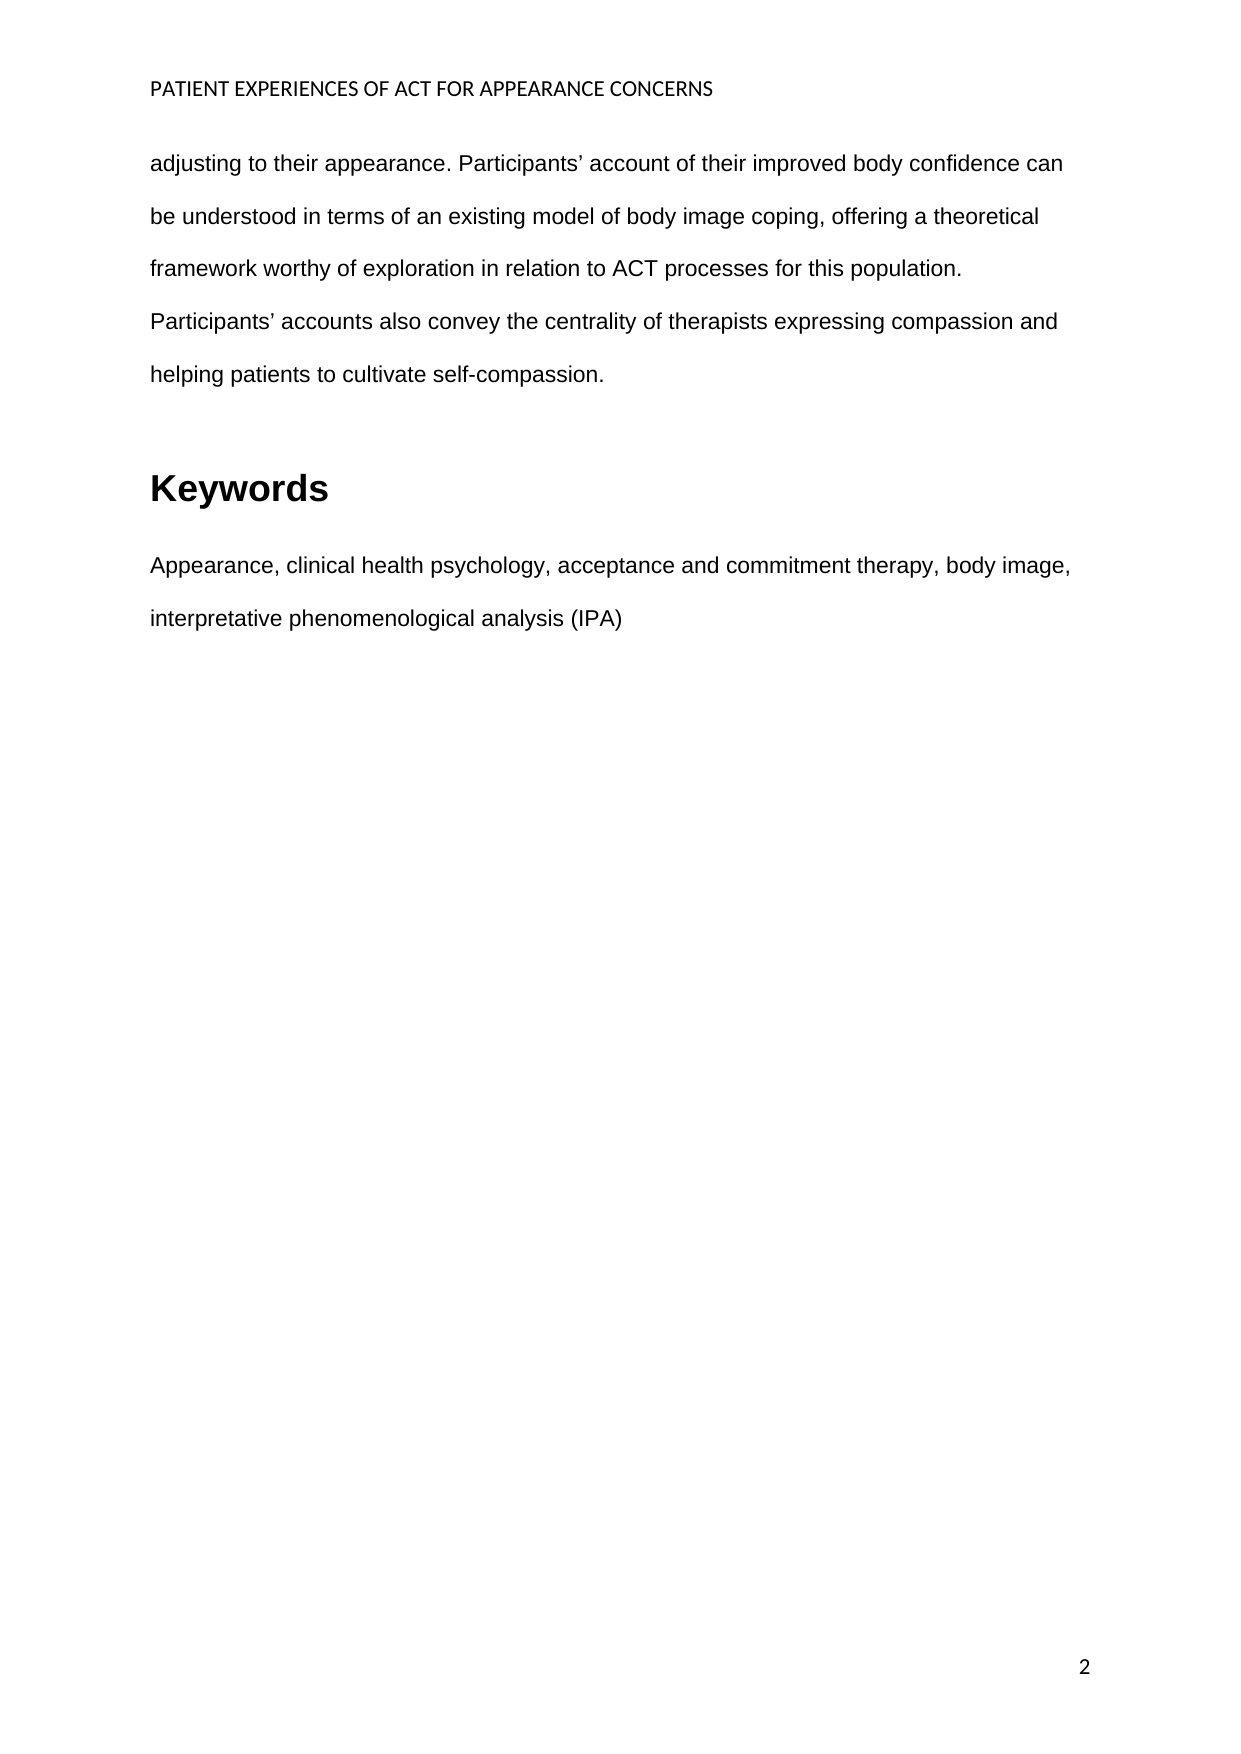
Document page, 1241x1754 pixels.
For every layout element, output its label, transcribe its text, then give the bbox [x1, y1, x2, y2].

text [150, 150, 1090, 387]
text Keywords [150, 466, 1090, 509]
text Appearance, clinical health psychology, acceptance and commitment therapy, body image, interpretative phenomenological analysis (IPA) [150, 552, 1090, 632]
